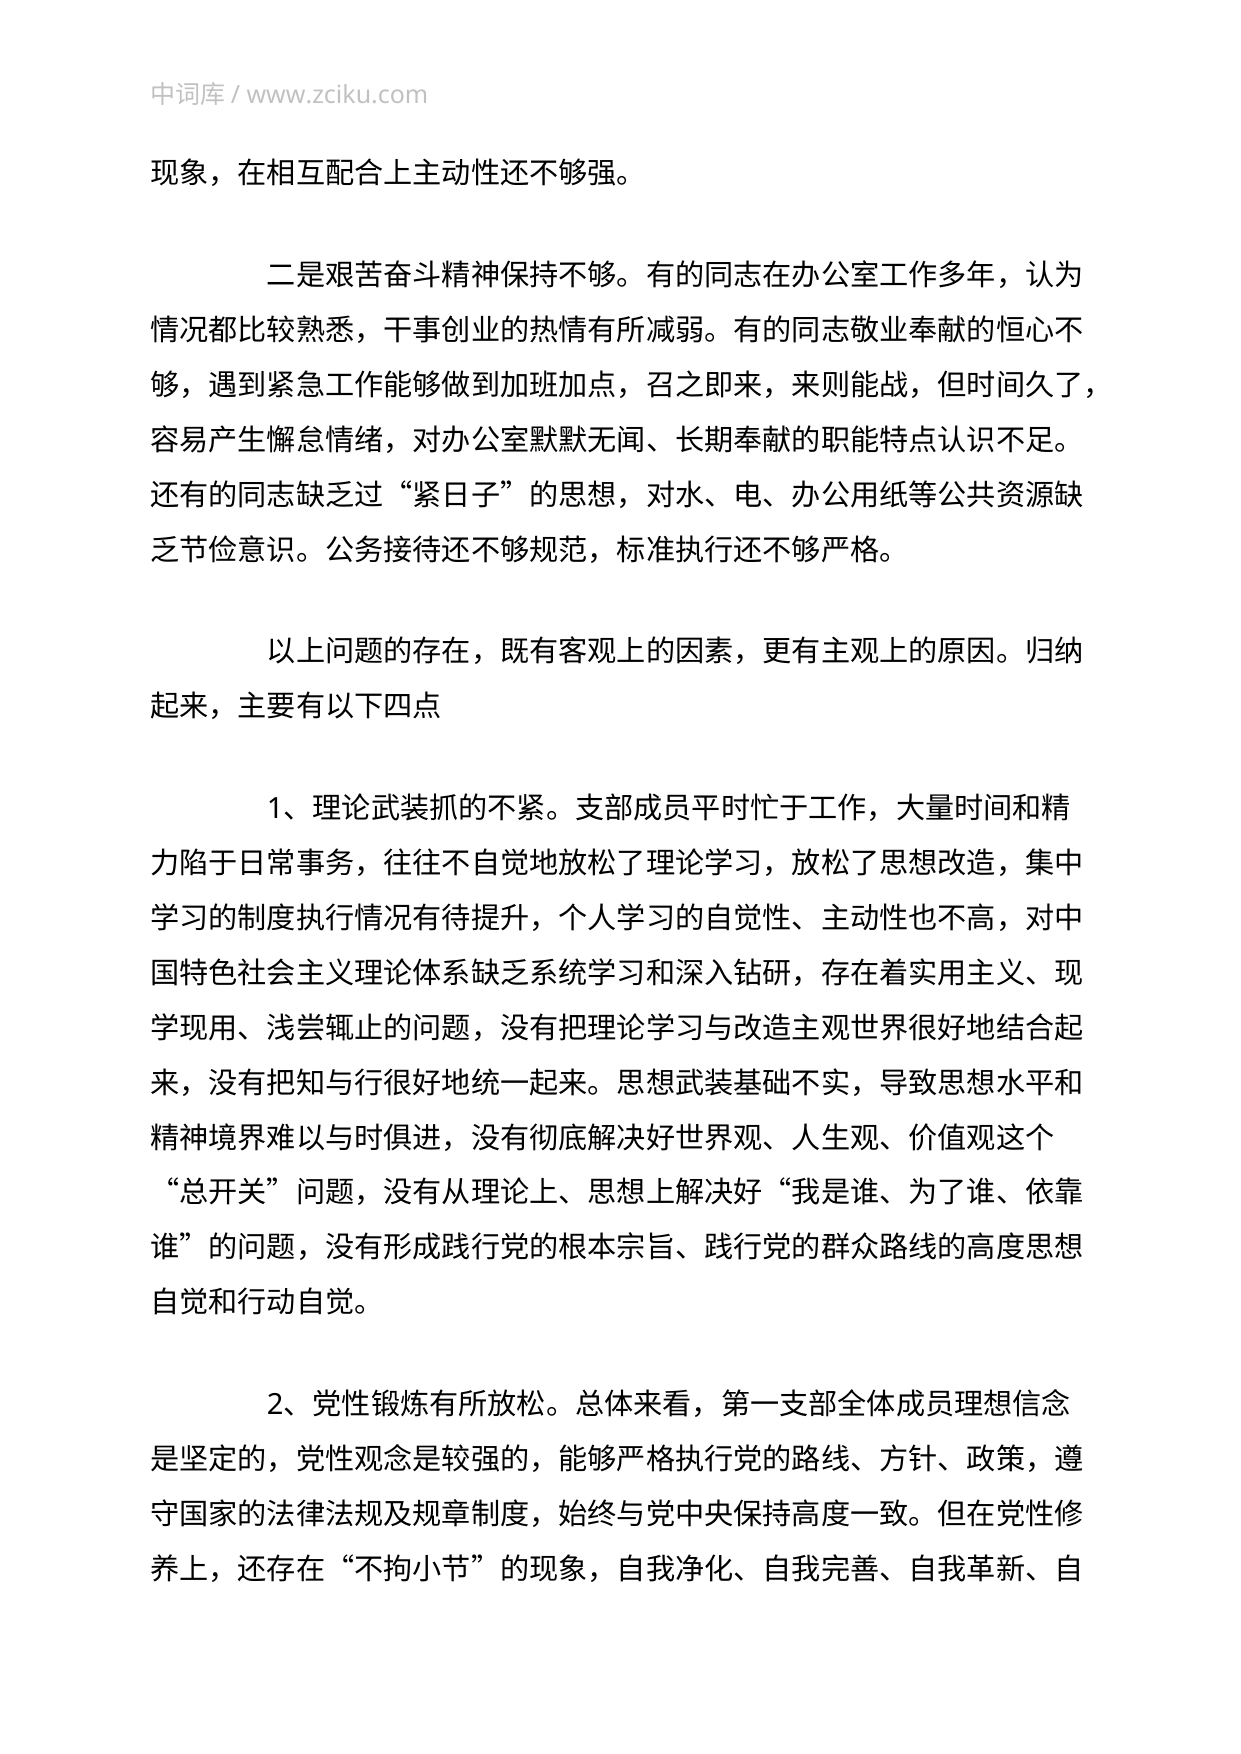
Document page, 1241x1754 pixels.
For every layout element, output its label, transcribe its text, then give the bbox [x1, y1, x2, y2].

text 1、理论武装抓的不紧。支部成员平时忙于工作，大量时间和精力陷于日常事务，往往不自觉地放松了理论学习，放松了思想改造，集中学习的制度执行情况有待提升，个人学习的自觉性、主动性也不高，对中国特色社会主义理论体系缺乏系统学习和深入钻研，存在着实用主义、现学现用、浅尝辄止的问题，没有把理论学习与改造主观世界很好地结合起来，没有把知与行很好地统一起来。思想武装基础不实，导致思想水平和精神境界难以与时俱进，没有彻底解决好世界观、人生观、价值观这个“总开关”问题，没有从理论上、思想上解决好“我是谁、为了谁、依靠谁”的问题，没有形成践行党的根本宗旨、践行党的群众路线的高度思想自觉和行动自觉。 [150, 785, 1090, 1321]
text 二是艰苦奋斗精神保持不够。有的同志在办公室工作多年，认为情况都比较熟悉，干事创业的热情有所减弱。有的同志敬业奉献的恒心不够，遇到紧急工作能够做到加班加点，召之即来，来则能战，但时间久了，容易产生懈怠情绪，对办公室默默无闻、长期奉献的职能特点认识不足。还有的同志缺乏过“紧日子”的思想，对水、电、办公用纸等公共资源缺乏节俭意识。公务接待还不够规范，标准执行还不够严格。 [150, 252, 1090, 568]
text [150, 150, 1090, 192]
text 以上问题的存在，既有客观上的因素，更有主观上的原因。归纳起来，主要有以下四点 [150, 628, 1090, 725]
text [150, 1381, 1090, 1588]
